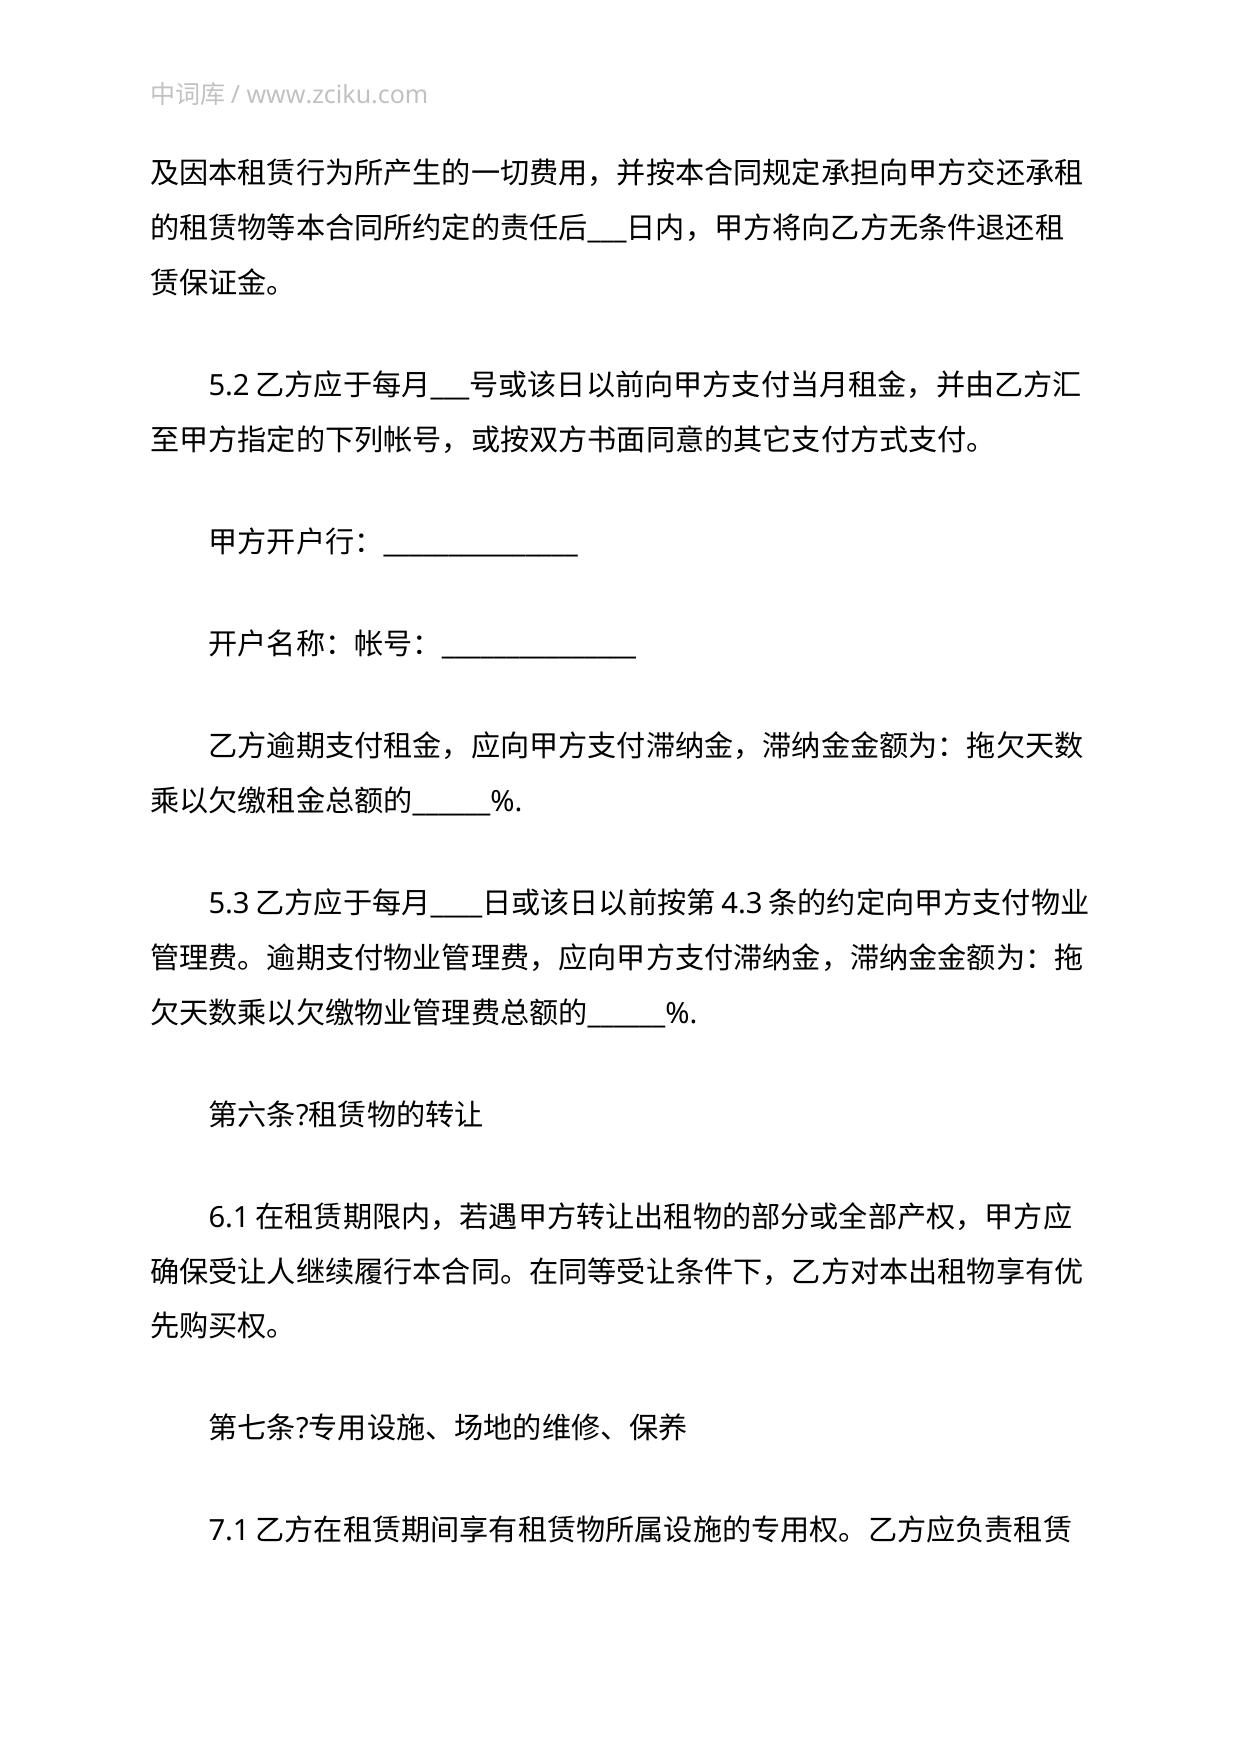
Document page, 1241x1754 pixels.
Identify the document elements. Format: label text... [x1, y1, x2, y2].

text 第七条?专用设施、场地的维修、保养 [150, 1405, 1090, 1447]
text 6.1在租赁期限内，若遇甲方转让出租物的部分或全部产权，甲方应确保受让人继续履行本合同。在同等受让条件下，乙方对本出租物享有优先购买权。 [150, 1193, 1090, 1345]
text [150, 150, 1090, 302]
text 5.3乙方应于每月____日或该日以前按第4.3条的约定向甲方支付物业管理费。逾期支付物业管理费，应向甲方支付滞纳金，滞纳金金额为：拖欠天数乘以欠缴物业管理费总额的______%. [150, 879, 1090, 1032]
text 开户名称：帐号：_______________ [150, 620, 1090, 663]
text 第六条?租赁物的转让 [150, 1091, 1090, 1133]
text 5.2乙方应于每月___号或该日以前向甲方支付当月租金，并由乙方汇至甲方指定的下列帐号，或按双方书面同意的其它支付方式支付。 [150, 362, 1090, 459]
text 甲方开户行：_______________ [150, 518, 1090, 561]
text 乙方逾期支付租金，应向甲方支付滞纳金，滞纳金金额为：拖欠天数乘以欠缴租金总额的______%. [150, 722, 1090, 820]
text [150, 1507, 1090, 1549]
